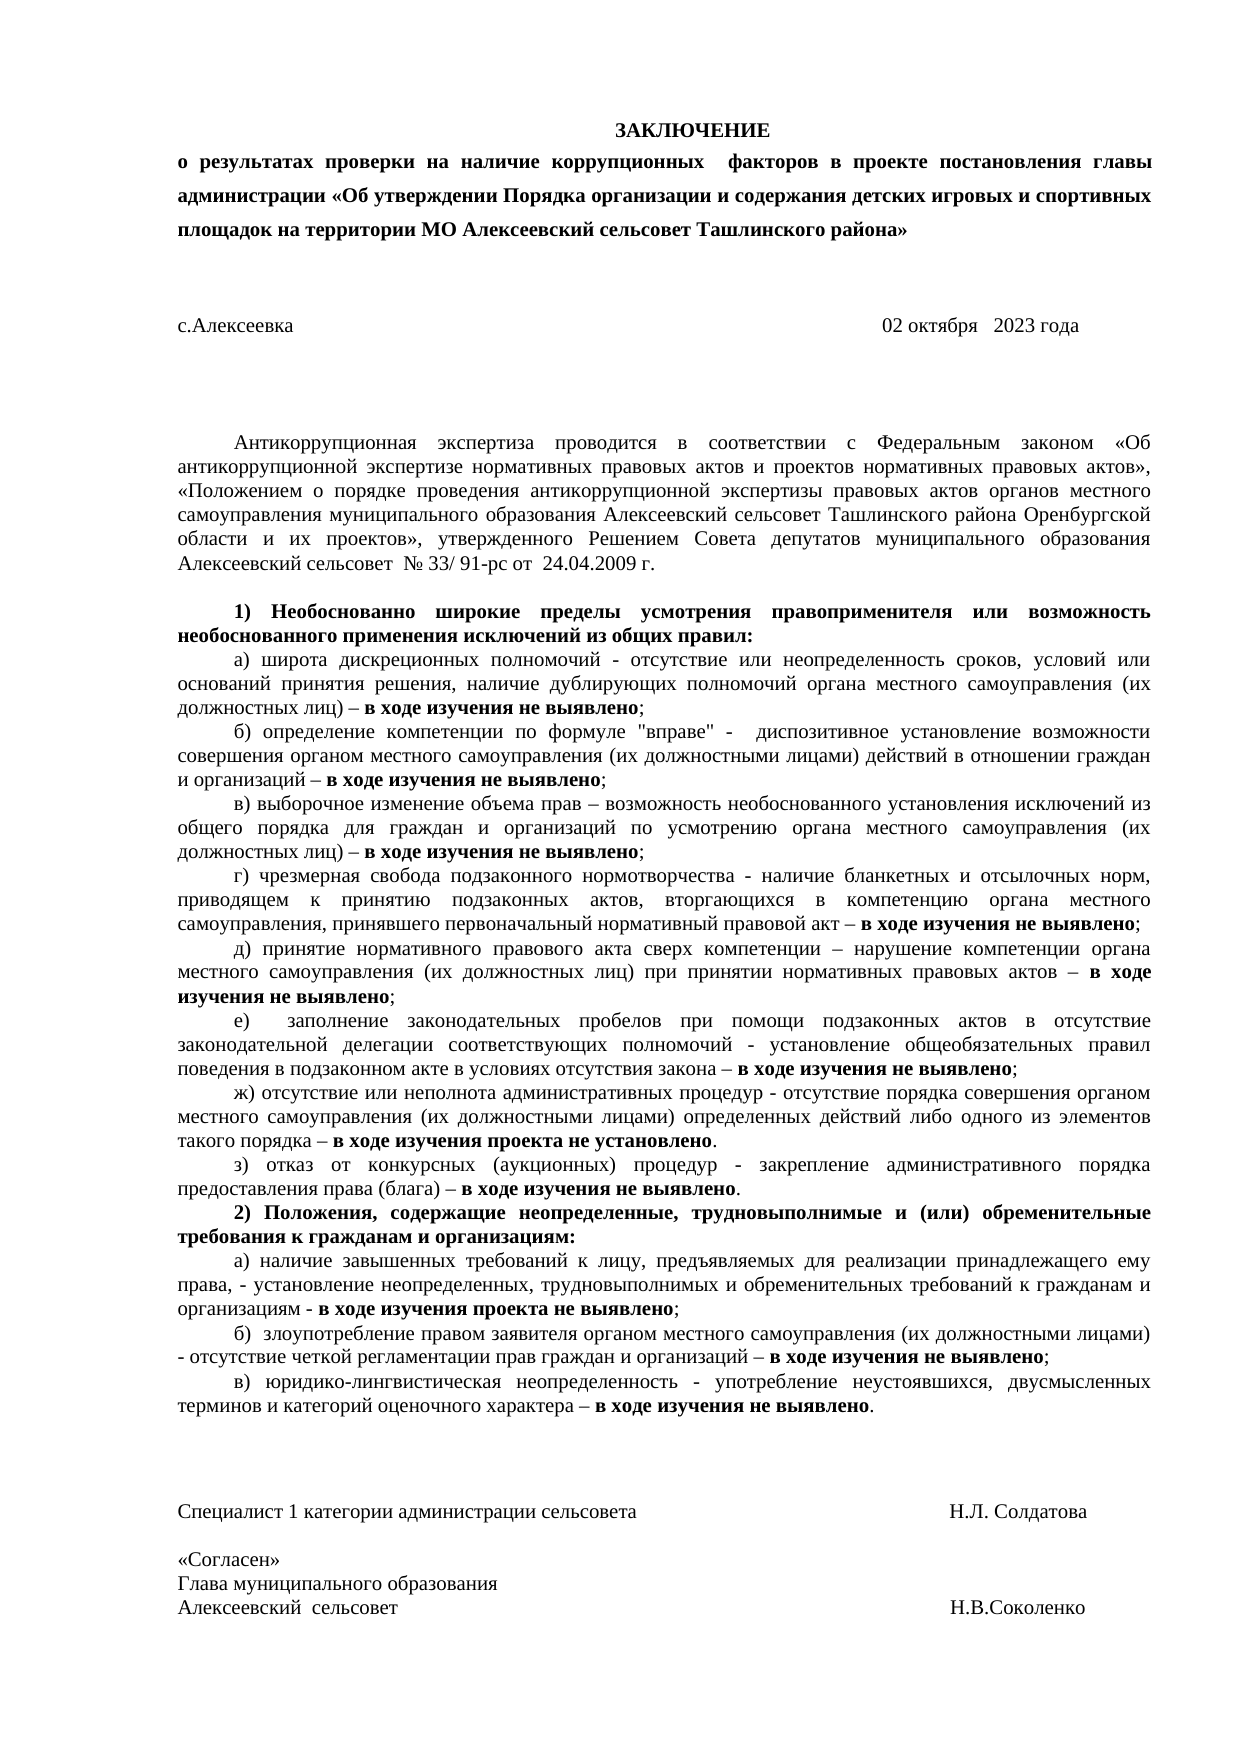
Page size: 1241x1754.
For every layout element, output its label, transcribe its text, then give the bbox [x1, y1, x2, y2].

text в) юридико-лингвистическая неопределенность - употребление неустоявшихся, двусмысленных терминов и категорий оценочного характера – в ходе изучения не выявлено. [177, 1368, 1152, 1417]
text ж) отсутствие или неполнота административных процедур - отсутствие порядка совершения органом местного самоуправления (их должностными лицами) определенных действий либо одного из элементов такого порядка – в ходе изучения проекта не установлено. [177, 1080, 1152, 1152]
text д) принятие нормативного правового акта сверх компетенции – нарушение компетенции органа местного самоуправления (их должностных лиц) при принятии нормативных правовых актов – в ходе изучения не выявлено; [177, 935, 1152, 1008]
text 2) Положения, содержащие неопределенные, трудновыполнимые и (или) обременительные требования к гражданам и организациям: [177, 1200, 1152, 1248]
text Антикоррупционная экспертиза проводится в соответствии с Федеральным законом «Об антикоррупционной экспертизе нормативных правовых актов и проектов нормативных правовых актов», «Положением о порядке проведения антикоррупционной экспертизы правовых актов органов местного самоуправления муниципального образования Алексеевский сельсовет Ташлинского района Оренбургской области и их проектов», утвержденного Решением Совета депутатов муниципального образования Алексеевский сельсовет № 33/ 91-рс от 24.04.2009 г. [177, 430, 1152, 574]
text Специалист 1 категории администрации сельсовета Н.Л. Солдатова [177, 1499, 1152, 1523]
text з) отказ от конкурсных (аукционных) процедур - закрепление административного порядка предоставления права (блага) – в ходе изучения не выявлено. [177, 1152, 1152, 1200]
text а) широта дискреционных полномочий - отсутствие или неопределенность сроков, условий или оснований принятия решения, наличие дублирующих полномочий органа местного самоуправления (их должностных лиц) – в ходе изучения не выявлено; [177, 647, 1152, 719]
text Алексеевский сельсовет Н.В.Соколенко [177, 1595, 1152, 1619]
text е) заполнение законодательных пробелов при помощи подзаконных актов в отсутствие законодательной делегации соответствующих полномочий - установление общеобязательных правил поведения в подзаконном акте в условиях отсутствия закона – в ходе изучения не выявлено; [177, 1008, 1152, 1080]
text г) чрезмерная свобода подзаконного нормотворчества - наличие бланкетных и отсылочных норм, приводящем к принятию подзаконных актов, вторгающихся в компетенцию органа местного самоуправления, принявшего первоначальный нормативный правовой акт – в ходе изучения не выявлено; [177, 863, 1152, 935]
text 1) Необоснованно широкие пределы усмотрения правоприменителя или возможность необоснованного применения исключений из общих правил: [177, 598, 1152, 647]
text б) определение компетенции по формуле "вправе" - диспозитивное установление возможности совершения органом местного самоуправления (их должностными лицами) действий в отношении граждан и организаций – в ходе изучения не выявлено; [177, 719, 1152, 791]
text ЗАКЛЮЧЕНИЕ [177, 118, 1152, 142]
text Глава муниципального образования [177, 1571, 1152, 1595]
text «Согласен» [177, 1547, 1152, 1571]
text в) выборочное изменение объема прав – возможность необоснованного установления исключений из общего порядка для граждан и организаций по усмотрению органа местного самоуправления (их должностных лиц) – в ходе изучения не выявлено; [177, 791, 1152, 863]
text б) злоупотребление правом заявителя органом местного самоуправления (их должностными лицами) - отсутствие четкой регламентации прав граждан и организаций – в ходе изучения не выявлено; [177, 1320, 1152, 1368]
text о результатах проверки на наличие коррупционных факторов в проекте постановления главы администрации «Об утверждении Порядка организации и содержания детских игровых и спортивных площадок на территории МО Алексеевский сельсовет Ташлинского района» [177, 142, 1152, 243]
text с.Алексеевка 02 октября 2023 года [177, 305, 1152, 339]
text а) наличие завышенных требований к лицу, предъявляемых для реализации принадлежащего ему права, - установление неопределенных, трудновыполнимых и обременительных требований к гражданам и организациям - в ходе изучения проекта не выявлено; [177, 1248, 1152, 1320]
